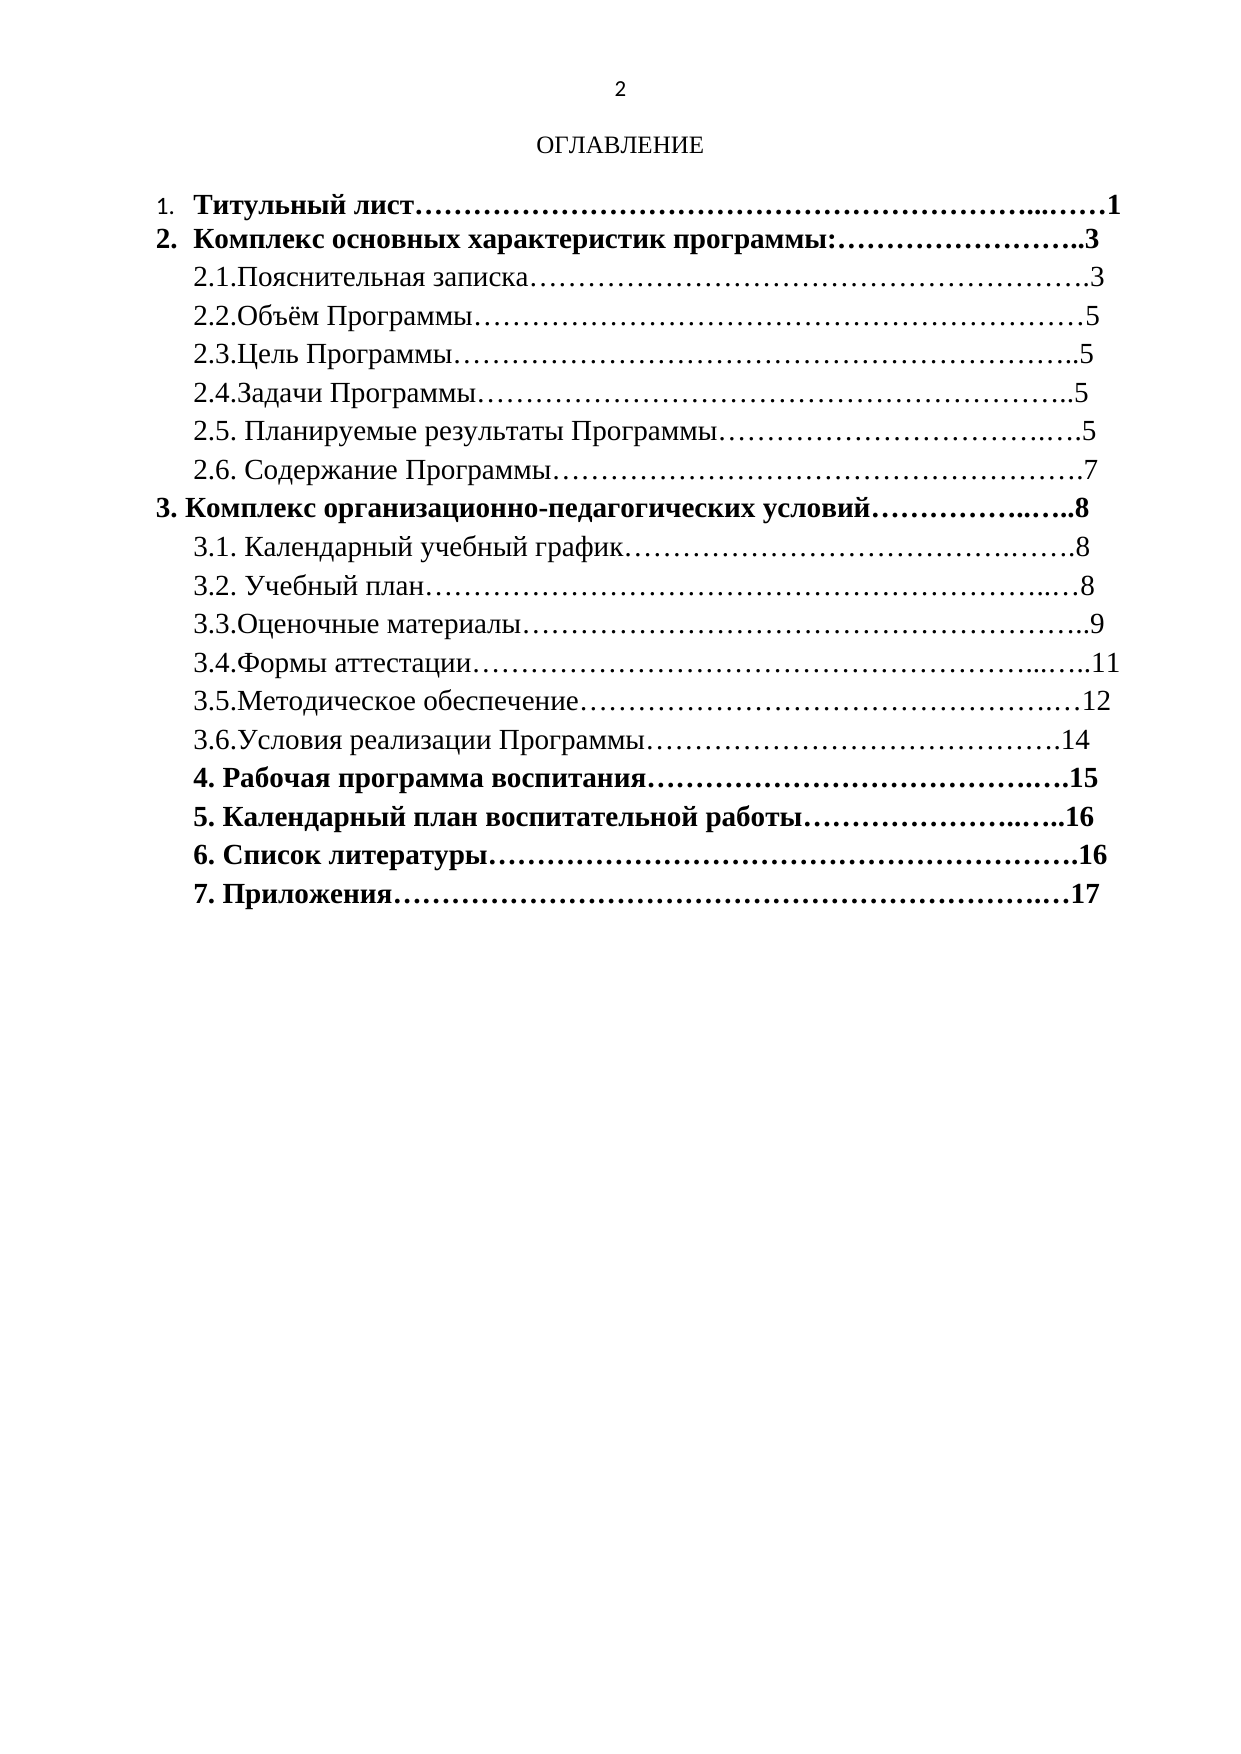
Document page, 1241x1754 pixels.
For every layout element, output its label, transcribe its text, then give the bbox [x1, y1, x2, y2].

list 4. Рабочая программа воспитания………………………………….….15 [193, 760, 1122, 794]
list 5. Календарный план воспитательной работы…………………..…..16 [193, 799, 1122, 832]
list 3.6.Условия реализации Программы…………………………………….14 [193, 722, 1122, 755]
list 3.1. Календарный учебный график………………………………….…….8 [193, 529, 1122, 563]
text 3. Комплекс организационно-педагогических условий……………..…..8 [156, 491, 1122, 524]
list 6. Список литературы…………………………………………………….16 [193, 837, 1122, 871]
text ОГЛАВЛЕНИЕ [118, 130, 1122, 158]
list 7. Приложения………………………………………………………….…17 [193, 876, 1122, 909]
list 2.6. Содержание Программы……………………………………………….7 [193, 452, 1122, 486]
list 3.5.Методическое обеспечение………………………………………….…12 [193, 683, 1122, 717]
list Титульный лист………………………………………………………...……1 [156, 187, 1122, 221]
list 2.5. Планируемые результаты Программы…………………………….….5 [193, 413, 1122, 447]
list 3.3.Оценочные материалы…………………………………………………..9 [193, 606, 1122, 640]
list 2.1.Пояснительная записка………………………………………………….3 [193, 259, 1122, 293]
list 2.2.Объём Программы………………………………………………………5 [193, 298, 1122, 331]
list 3.2. Учебный план………………………………………………………..…8 [193, 568, 1122, 601]
list Комплекс основных характеристик программы:……………………..3 [156, 221, 1122, 254]
list 2.3.Цель Программы………………………………………………………..5 [193, 336, 1122, 370]
list 3.4.Формы аттестации…………………………………………………...…..11 [193, 645, 1122, 678]
list 2.4.Задачи Программы……………………………………………………..5 [193, 375, 1122, 408]
